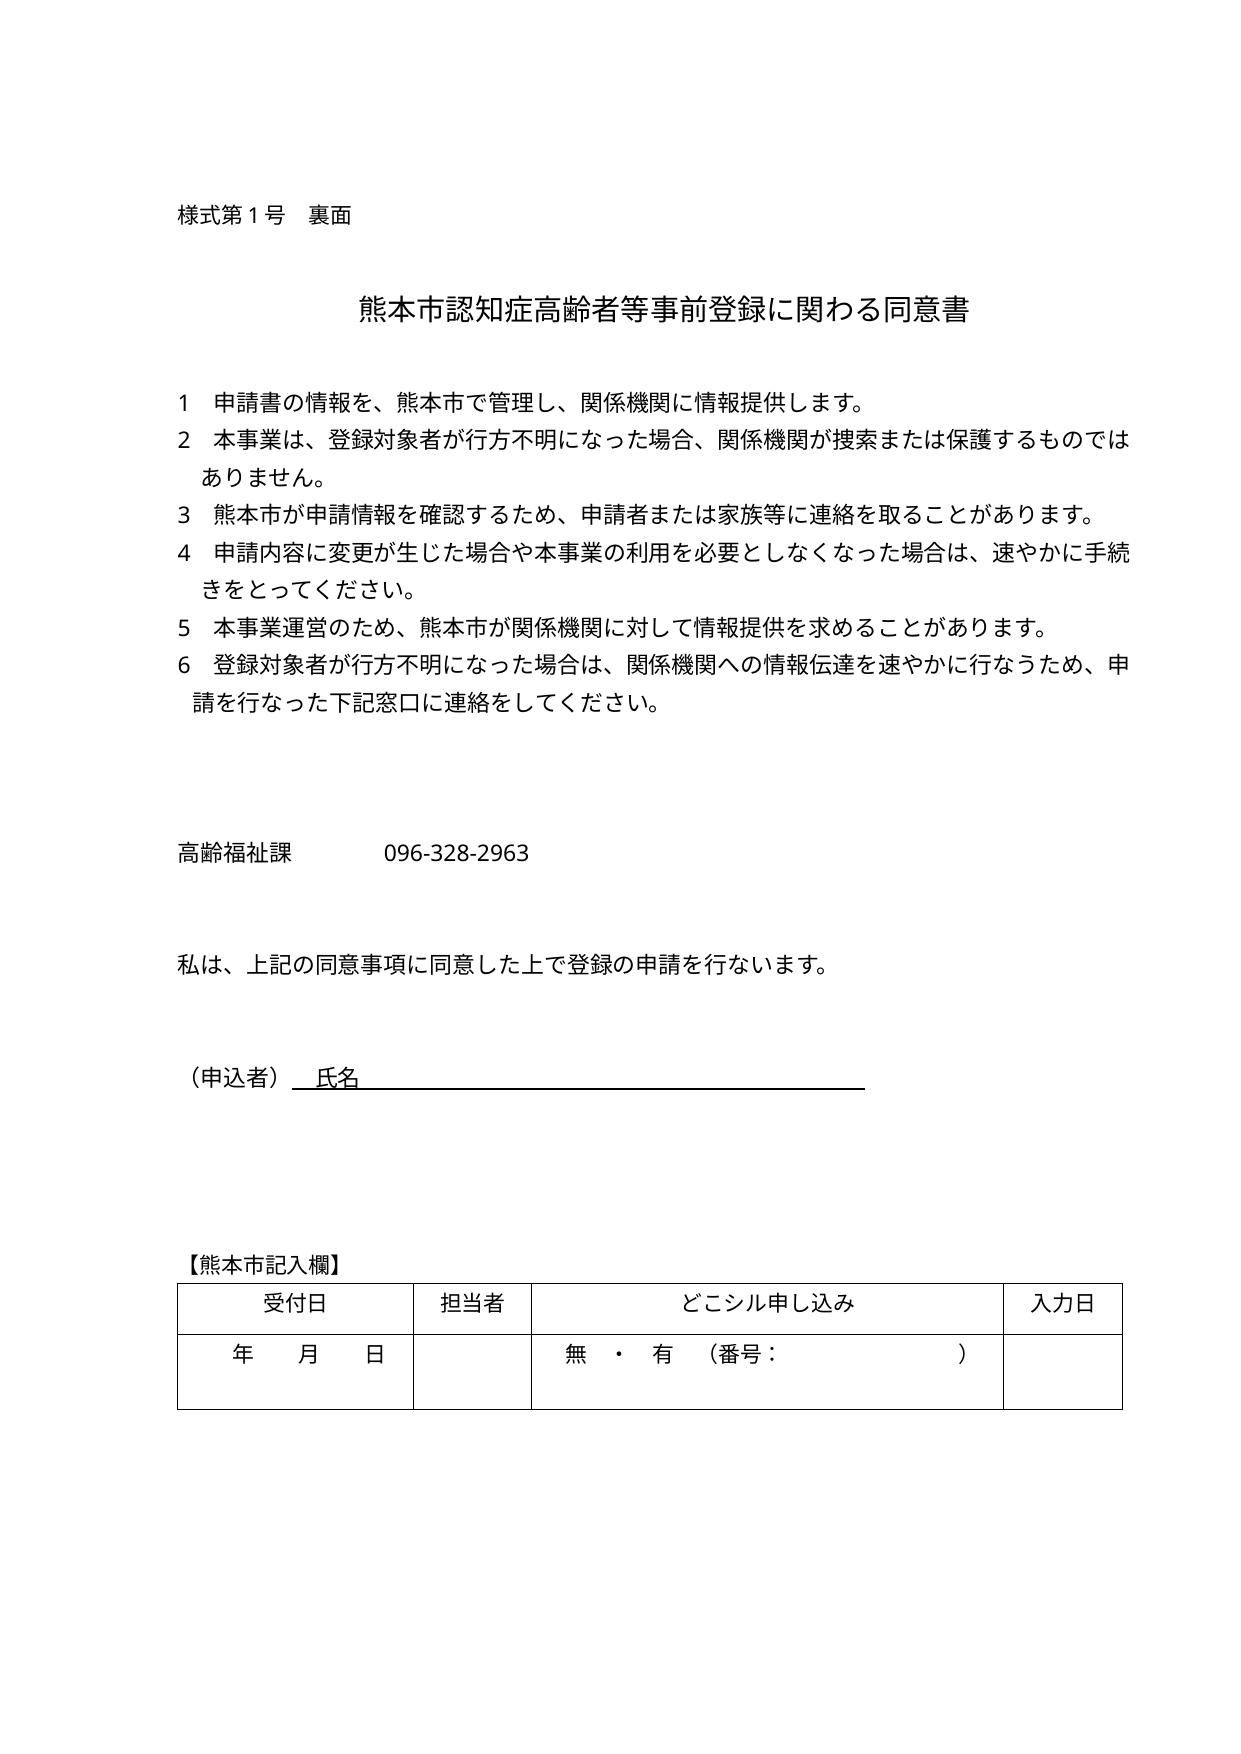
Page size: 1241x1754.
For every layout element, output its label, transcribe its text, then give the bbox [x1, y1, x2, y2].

text 様式第1号 裏面 [177, 195, 1152, 232]
text 私は、上記の同意事項に同意した上で登録の申請を行ないます。 [177, 945, 1152, 982]
table_header どこシル申し込み [532, 1284, 1003, 1333]
table_header 担当者 [414, 1284, 531, 1333]
table_cell [414, 1335, 531, 1409]
table_cell 無 ・ 有 （番号： ） [532, 1335, 1003, 1409]
table_header 入力日 [1004, 1284, 1122, 1333]
text 1 申請書の情報を、熊本市で管理し、関係機関に情報提供します。 [177, 382, 1152, 420]
text 5 本事業運営のため、熊本市が関係機関に対して情報提供を求めることがあります。 [177, 607, 1152, 645]
text 高齢福祉課 096-328-2963 [177, 832, 1152, 870]
table_header 受付日 [178, 1284, 413, 1333]
text 3 熊本市が申請情報を確認するため、申請者または家族等に連絡を取ることがあります。 [177, 495, 1152, 532]
text 【熊本市記入欄】 [177, 1245, 1152, 1282]
text 熊本市認知症高齢者等事前登録に関わる同意書 [177, 270, 1152, 345]
text 4 申請内容に変更が生じた場合や本事業の利用を必要としなくなった場合は、速やかに手続きをとってください。 [177, 532, 1152, 607]
text （申込者） 氏名 [177, 1057, 1152, 1095]
text 6 登録対象者が行方不明になった場合は、関係機関への情報伝達を速やかに行なうため、申請を行なった下記窓口に連絡をしてください。 [177, 645, 1152, 720]
table_cell 年 月 日 [178, 1335, 413, 1409]
table_cell [1004, 1335, 1122, 1409]
text 2 本事業は、登録対象者が行方不明になった場合、関係機関が捜索または保護するものではありません。 [177, 420, 1152, 495]
